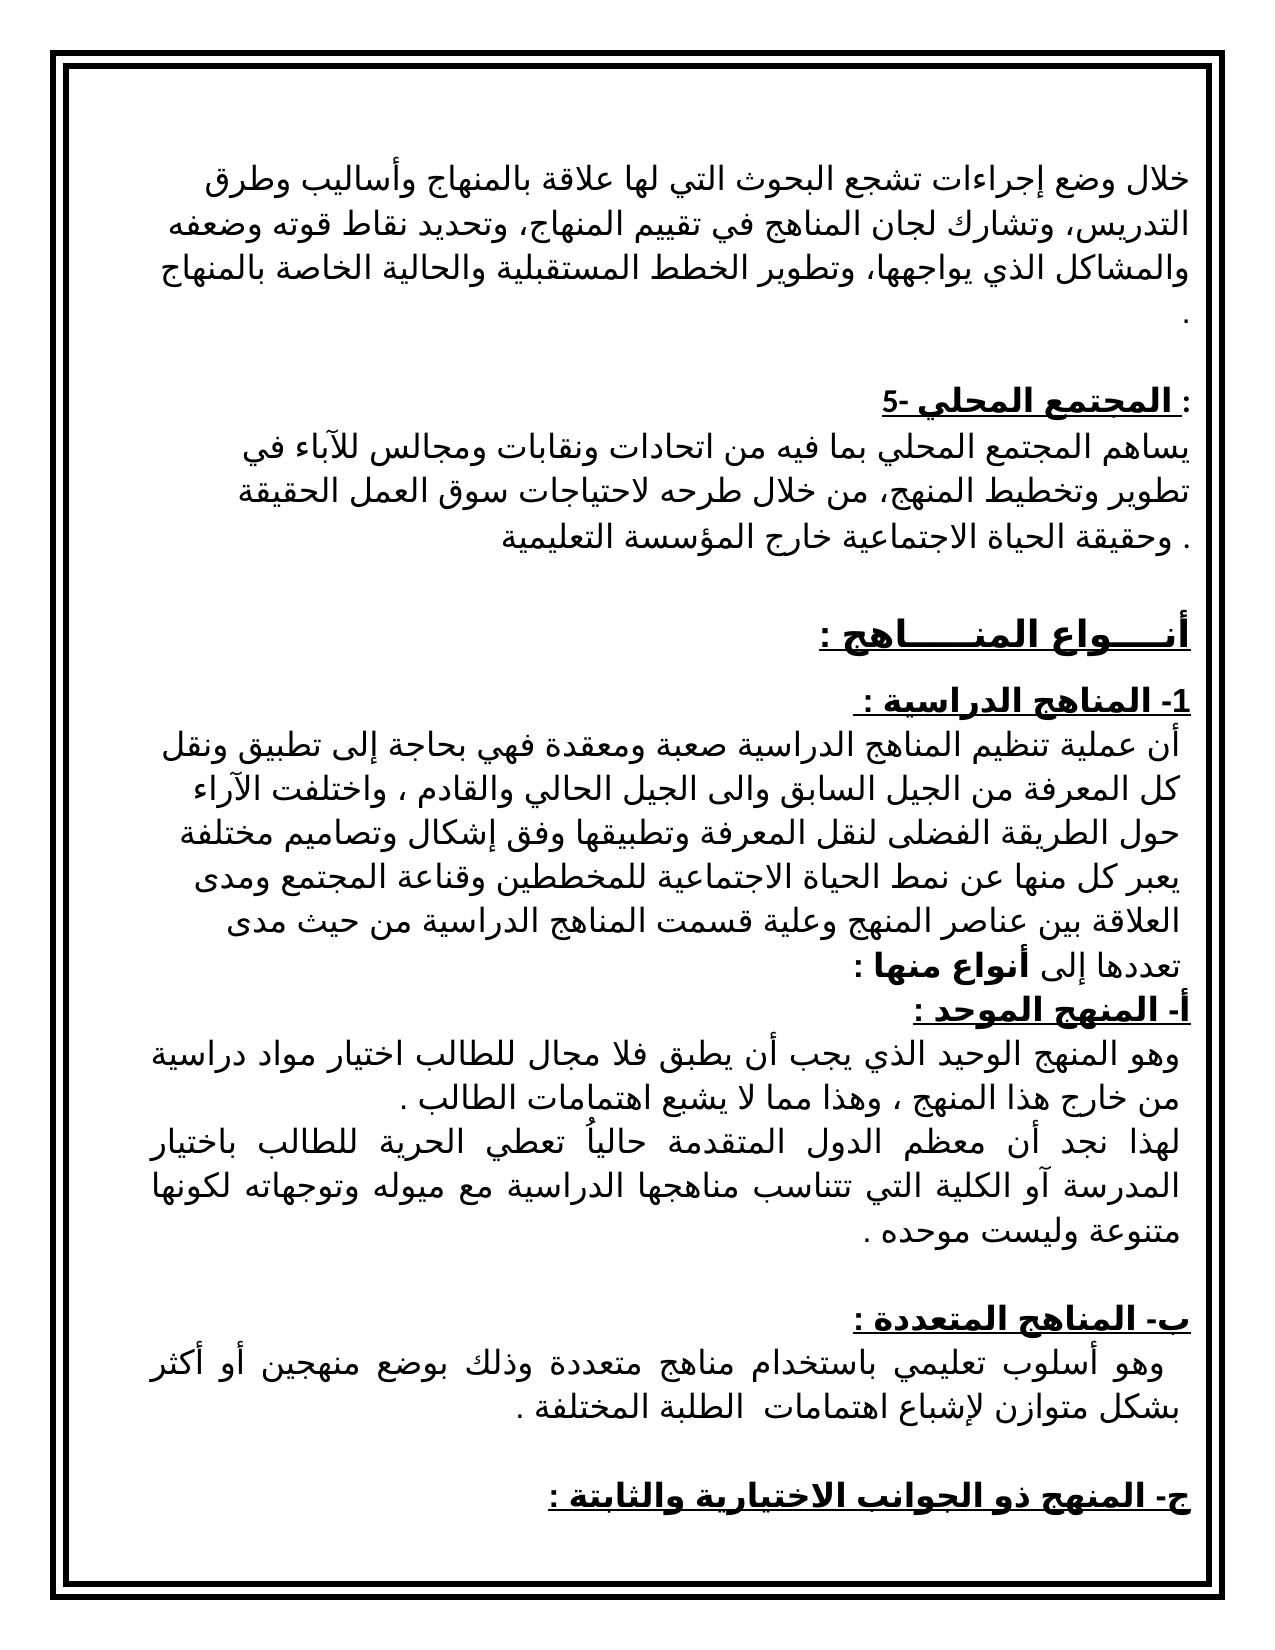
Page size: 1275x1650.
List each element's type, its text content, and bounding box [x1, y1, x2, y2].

text 5- المجتمع المحلي : [150, 380, 1191, 421]
text وهو أسلوب تعليمي باستخدام مناهج متعددة وذلك بوضع منهجين أو أكثر بشكل متوازن لإشباع اهتمامات الطلبة المختلفة . [150, 1343, 1181, 1426]
text يساهم المجتمع المحلي بما فيه من اتحادات ونقابات ومجالس للآباء في تطوير وتخطيط المنهج، من خلال طرحه لاحتياجات سوق العمل الحقيقة وحقيقة الحياة الاجتماعية خارج المؤسسة التعليمية . [150, 427, 1191, 556]
text أنــــواع المنـــــاهج : [150, 612, 1191, 655]
text لهذا نجد أن معظم الدول المتقدمة حالياُ تعطي الحرية للطالب باختيار المدرسة آو الكلية التي تتناسب مناهجها الدراسية مع ميوله وتوجهاته لكونها متنوعة وليست موحده . [150, 1122, 1181, 1249]
text ج- المنهج ذو الجوانب الاختيارية والثابتة : [150, 1476, 1191, 1514]
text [150, 159, 1191, 330]
text وهو المنهج الوحيد الذي يجب أن يطبق فلا مجال للطالب اختيار مواد دراسية من خارج هذا المنهج ، وهذا مما لا يشبع اهتمامات الطالب . [150, 1034, 1181, 1117]
text أ- المنهج الموحد : [150, 990, 1191, 1028]
text ب- المناهج المتعددة : [150, 1299, 1191, 1337]
text 1- المناهج الدراسية : [150, 681, 1191, 719]
text أن عملية تنظيم المناهج الدراسية صعبة ومعقدة فهي بحاجة إلى تطبيق ونقل كل المعرفة من الجيل السابق والى الجيل الحالي والقادم ، واختلفت الآراء حول الطريقة الفضلى لنقل المعرفة وتطبيقها وفق إشكال وتصاميم مختلفة يعبر كل منها عن نمط الحياة الاجتماعية للمخططين وقناعة المجتمع ومدى العلاقة بين عناصر المنهج وعلية قسمت المناهج الدراسية من حيث مدى تعددها إلى أنواع منها : [150, 725, 1181, 984]
